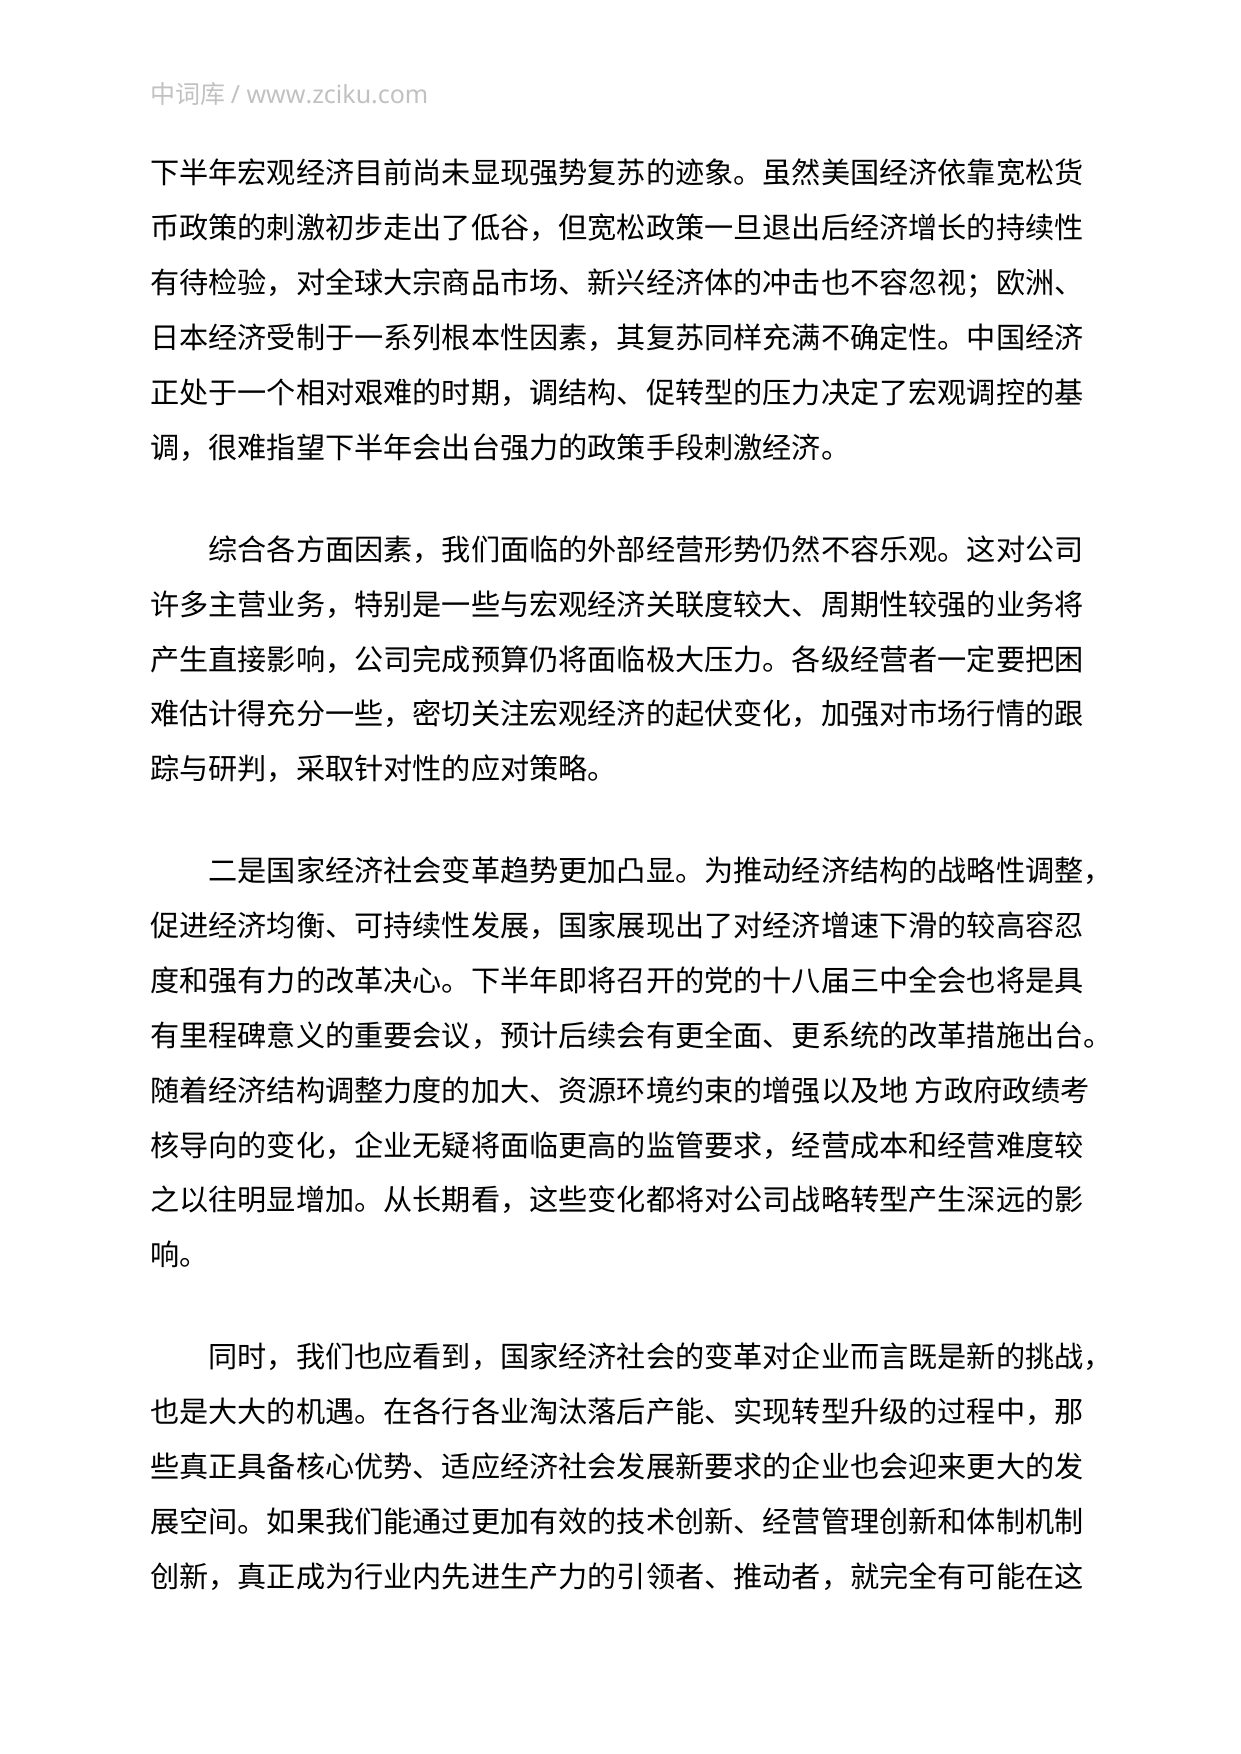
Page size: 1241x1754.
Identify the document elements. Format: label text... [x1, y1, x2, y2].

text 二是国家经济社会变革趋势更加凸显。为推动经济结构的战略性调整，促进经济均衡、可持续性发展，国家展现出了对经济增速下滑的较高容忍度和强有力的改革决心。下半年即将召开的党的十八届三中全会也将是具有里程碑意义的重要会议，预计后续会有更全面、更系统的改革措施出台。随着经济结构调整力度的加大、资源环境约束的增强以及地 方政府政绩考核导向的变化，企业无疑将面临更高的监管要求，经营成本和经营难度较之以往明显增加。从长期看，这些变化都将对公司战略转型产生深远的影响。 [150, 848, 1090, 1274]
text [150, 150, 1090, 467]
text 综合各方面因素，我们面临的外部经营形势仍然不容乐观。这对公司许多主营业务，特别是一些与宏观经济关联度较大、周期性较强的业务将产生直接影响，公司完成预算仍将面临极大压力。各级经营者一定要把困难估计得充分一些，密切关注宏观经济的起伏变化，加强对市场行情的跟踪与研判，采取针对性的应对策略。 [150, 526, 1090, 788]
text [150, 1334, 1090, 1596]
